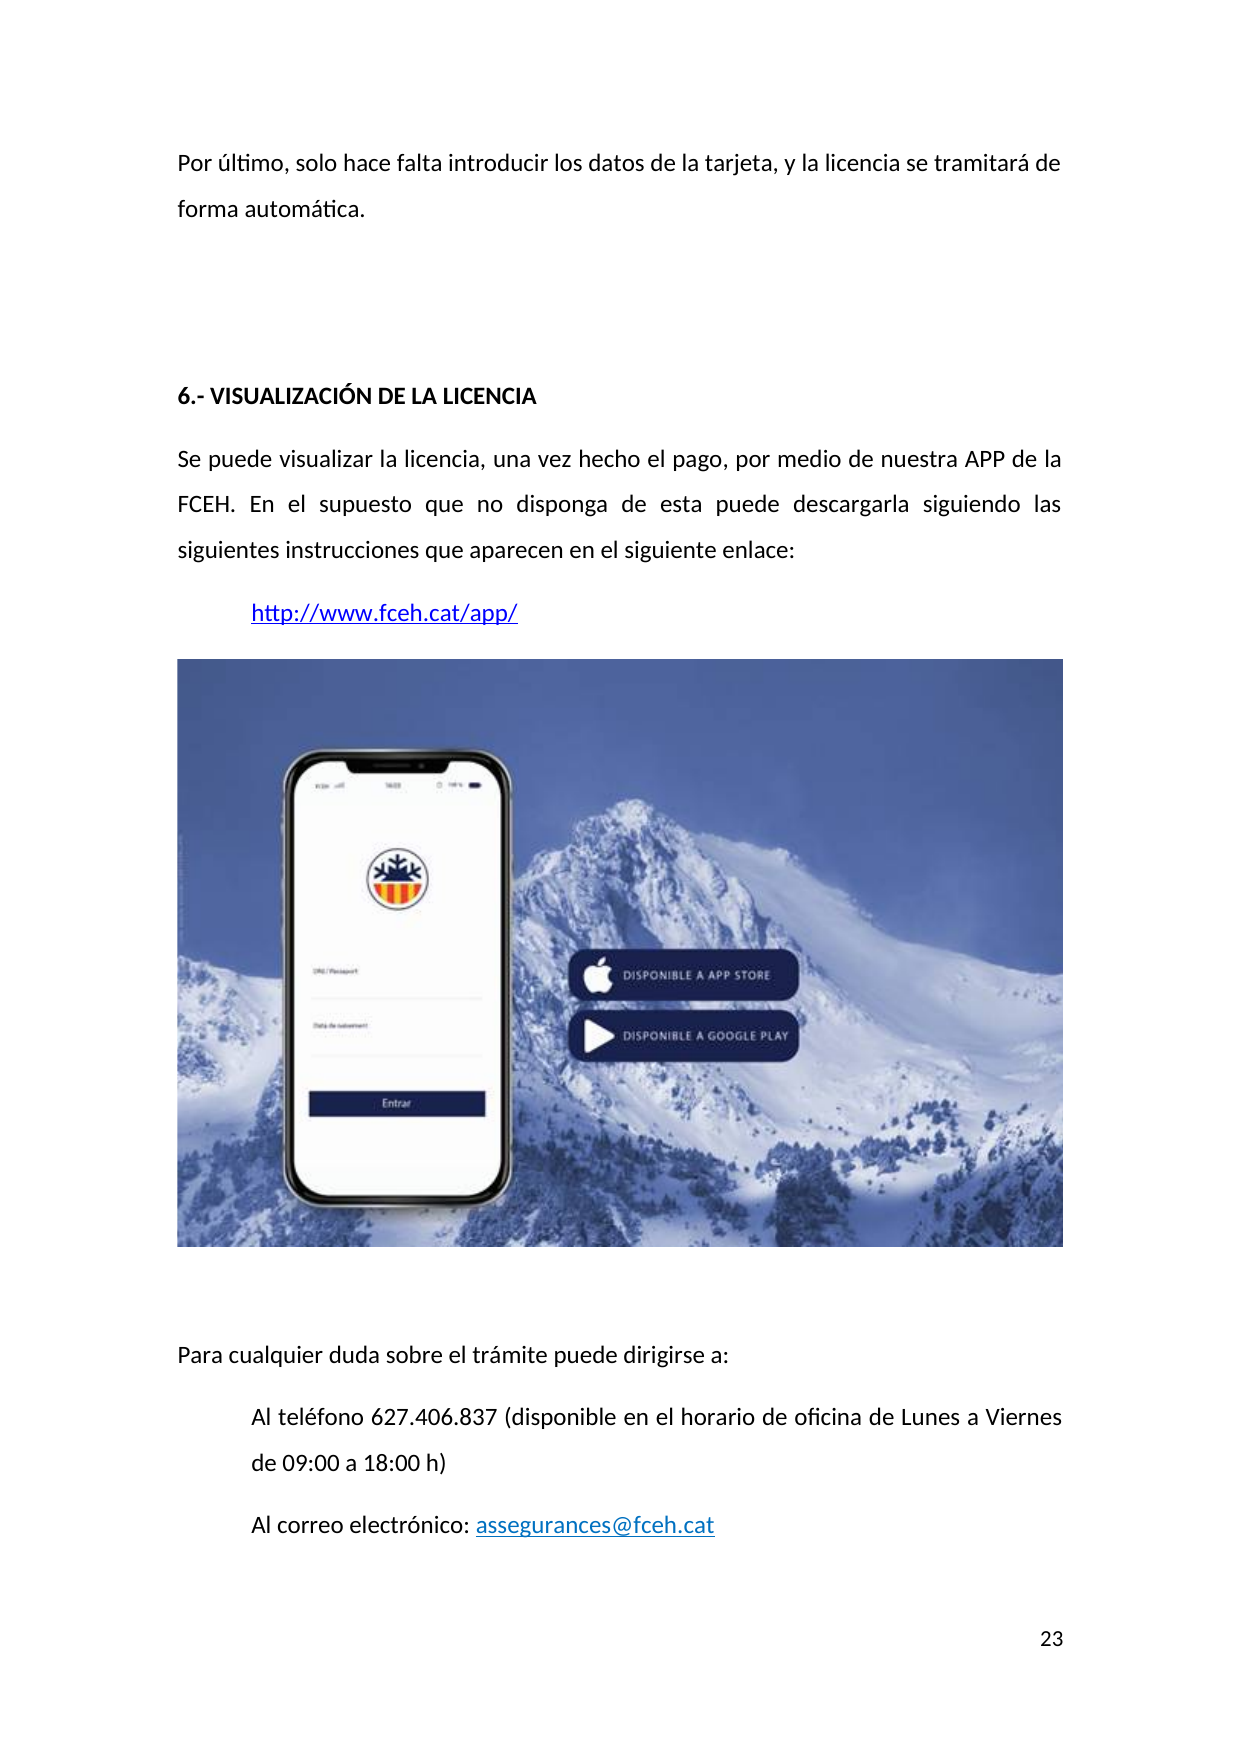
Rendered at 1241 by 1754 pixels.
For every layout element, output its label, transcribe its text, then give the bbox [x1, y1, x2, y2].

text 6.- VISUALIZACIÓN DE LA LICENCIA [177, 381, 1063, 411]
text Se puede visualizar la licencia, una vez hecho el pago, por medio de nuestra APP de la FCEH. En el supuesto que no disponga de esta puede descargarla siguiendo las siguientes instrucciones que aparecen en el siguiente enlace: [177, 443, 1063, 565]
text Por último, solo hace falta introducir los datos de la tarjeta, y la licencia se tramitará de forma automática. [177, 148, 1063, 224]
text Para cualquier duda sobre el trámite puede dirigirse a: [177, 1339, 1063, 1370]
text http://www.fceh.cat/app/ [251, 597, 1063, 627]
text Al teléfono 627.406.837 (disponible en el horario de oficina de Lunes a Viernes de 09:00 a 18:00 h) [251, 1402, 1063, 1478]
text Al correo electrónico: assegurances@fceh.cat [251, 1510, 1063, 1540]
